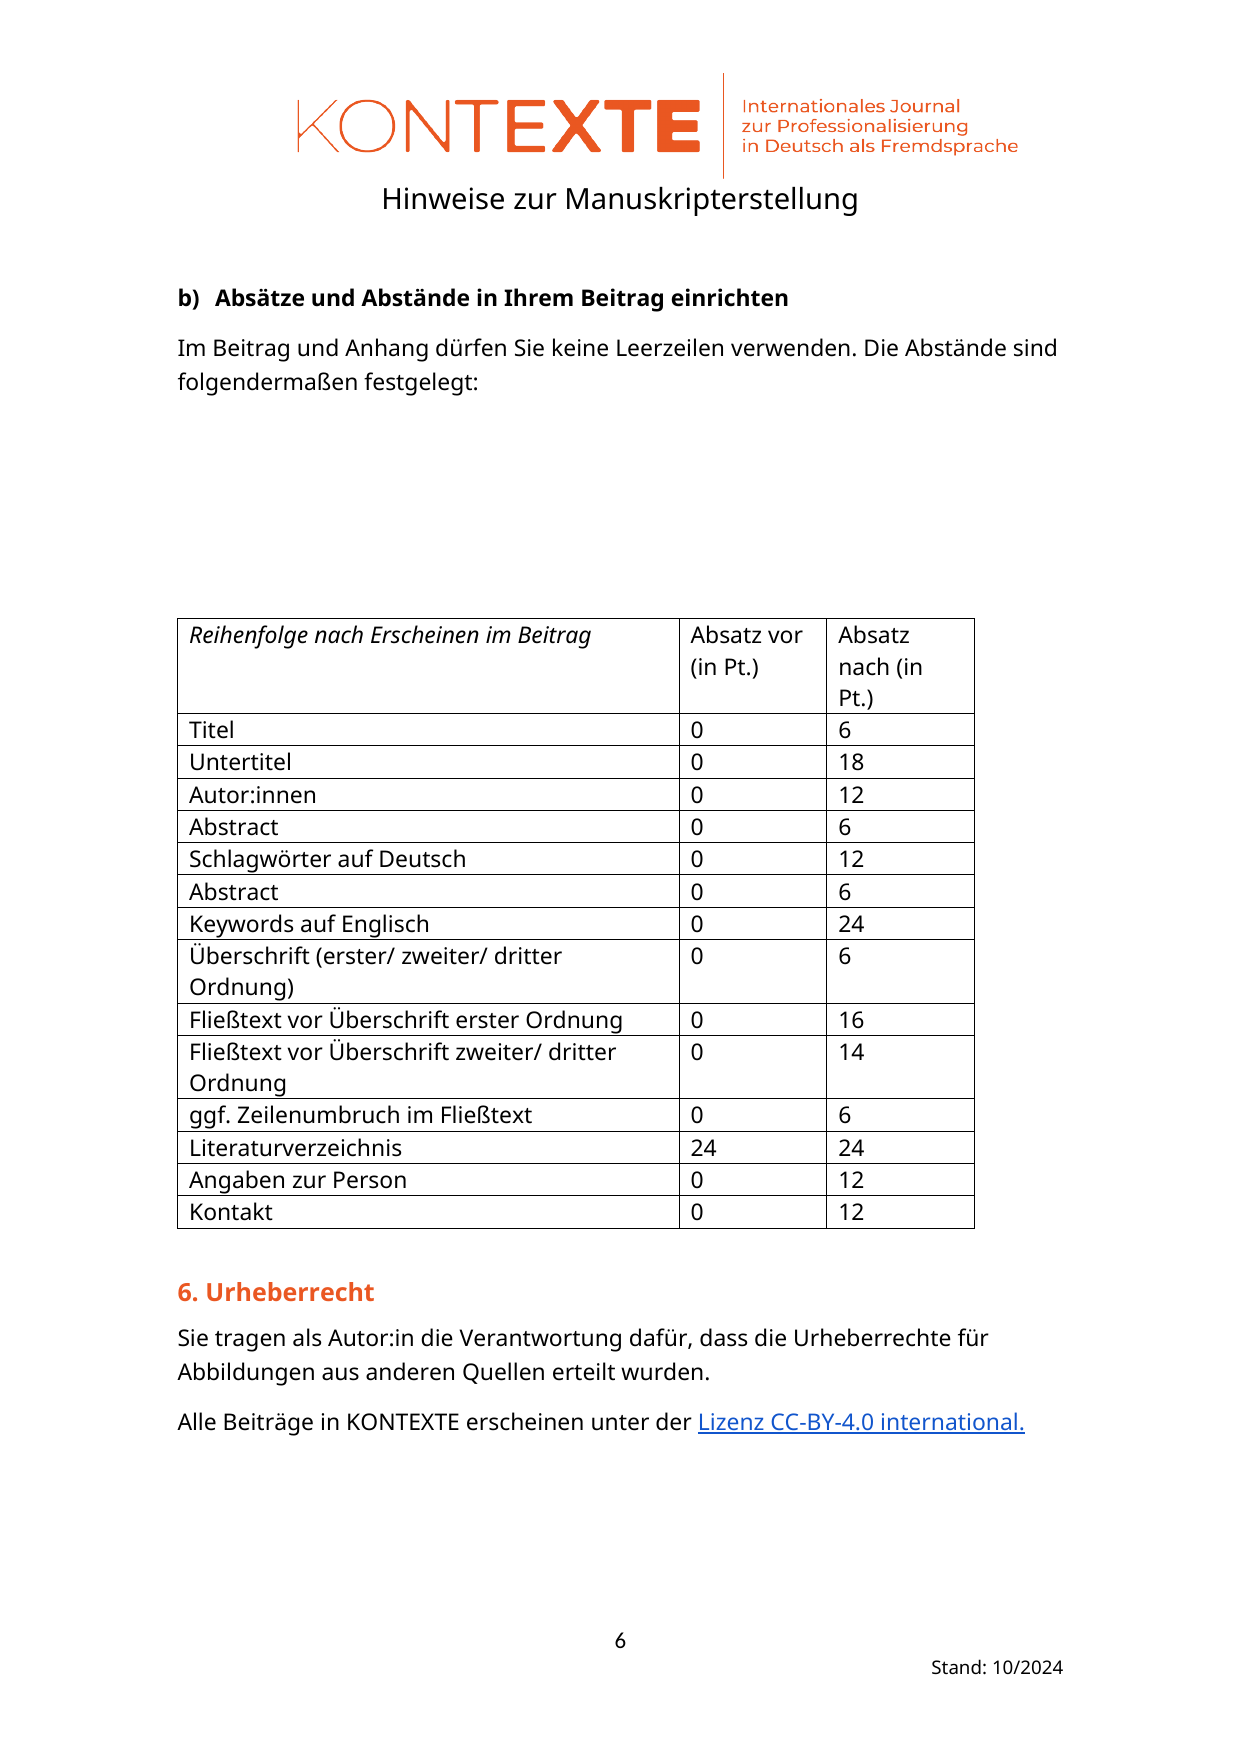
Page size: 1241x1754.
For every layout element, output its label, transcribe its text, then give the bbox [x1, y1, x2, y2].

text 6. Urheberrecht [177, 1275, 1063, 1309]
table_cell Abstract [178, 875, 679, 907]
table_cell 6 [827, 714, 974, 745]
table_cell 12 [827, 1196, 974, 1227]
table_cell 16 [827, 1004, 974, 1035]
table_cell 24 [827, 1132, 974, 1163]
table_cell 0 [680, 714, 826, 745]
table_cell 6 [827, 811, 974, 842]
table_header Absatz vor (in Pt.) [680, 619, 826, 713]
table_cell Angaben zur Person [178, 1164, 679, 1195]
table_cell 18 [827, 746, 974, 777]
table_header Absatz nach (in Pt.) [827, 619, 974, 713]
text Sie tragen als Autor:in die Verantwortung dafür, dass die Urheberrechte für Abbildungen aus anderen Quellen erteilt wurden. [177, 1322, 1063, 1387]
table_cell 24 [680, 1132, 826, 1163]
table_cell 0 [680, 746, 826, 777]
table_cell 0 [680, 1099, 826, 1131]
table_cell 0 [680, 811, 826, 842]
table_cell 6 [827, 940, 974, 1002]
list Absätze und Abstände in Ihrem Beitrag einrichten [177, 282, 1063, 313]
table_cell 0 [680, 843, 826, 874]
table_cell Fließtext vor Überschrift zweiter/ dritter Ordnung [178, 1036, 679, 1098]
table_cell 12 [827, 843, 974, 874]
table_cell Literaturverzeichnis [178, 1132, 679, 1163]
table_cell Untertitel [178, 746, 679, 777]
table_cell 0 [680, 908, 826, 939]
table_cell 0 [680, 779, 826, 810]
text Alle Beiträge in KONTEXTE erscheinen unter der Lizenz CC-BY-4.0 international. [177, 1406, 1063, 1437]
table_cell 0 [680, 875, 826, 907]
table_cell 14 [827, 1036, 974, 1098]
table_cell Überschrift (erster/ zweiter/ dritter Ordnung) [178, 940, 679, 1002]
table_cell Kontakt [178, 1196, 679, 1227]
table_cell Fließtext vor Überschrift erster Ordnung [178, 1004, 679, 1035]
table_cell 0 [680, 1164, 826, 1195]
table_cell Titel [178, 714, 679, 745]
text Im Beitrag und Anhang dürfen Sie keine Leerzeilen verwenden. Die Abstände sind folgendermaßen festgelegt: [177, 332, 1063, 397]
table_cell 0 [680, 1196, 826, 1227]
table_cell 6 [827, 1099, 974, 1131]
table_cell Keywords auf Englisch [178, 908, 679, 939]
table_cell 12 [827, 1164, 974, 1195]
picture [297, 73, 1018, 179]
table_cell 12 [827, 779, 974, 810]
table_cell 24 [827, 908, 974, 939]
table_cell 0 [680, 1004, 826, 1035]
table_cell ggf. Zeilenumbruch im Fließtext [178, 1099, 679, 1131]
table_cell Abstract [178, 811, 679, 842]
table_cell 0 [680, 1036, 826, 1098]
table_cell Schlagwörter auf Deutsch [178, 843, 679, 874]
table_cell 6 [827, 875, 974, 907]
table_header Reihenfolge nach Erscheinen im Beitrag [178, 619, 679, 713]
table_cell 0 [680, 940, 826, 1002]
table_cell Autor:innen [178, 779, 679, 810]
